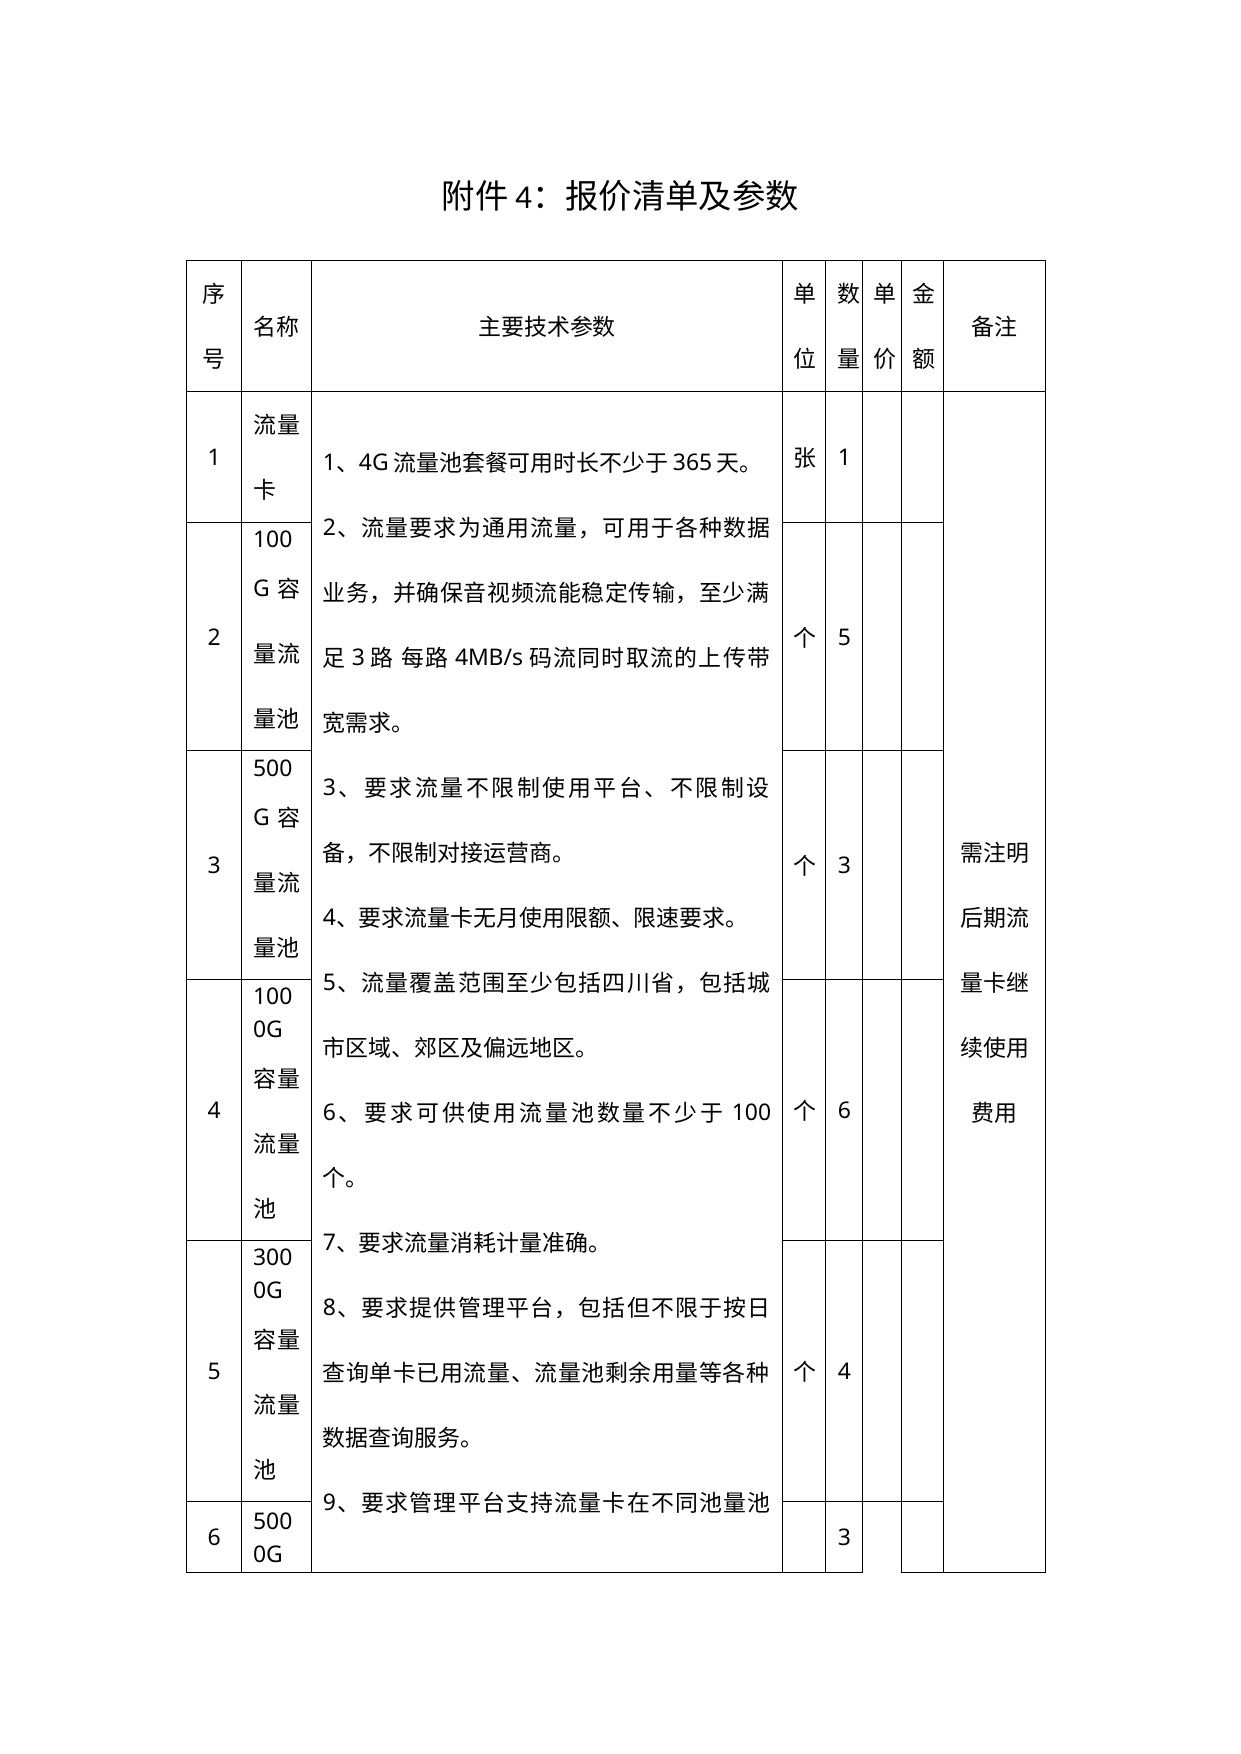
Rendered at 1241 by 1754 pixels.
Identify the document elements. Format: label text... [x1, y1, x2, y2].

table_cell [902, 1241, 943, 1501]
table_header 名称 [242, 261, 311, 391]
table_header 单价 [863, 261, 901, 391]
text 附件4：报价清单及参数 [187, 162, 1053, 227]
table_cell [902, 980, 943, 1240]
table_header 数量 [826, 261, 862, 391]
table_cell [863, 980, 901, 1240]
table_cell 个 [783, 1241, 825, 1501]
table_cell 100G容量流量池 [242, 523, 311, 750]
table_cell [863, 1502, 901, 1572]
table_cell [902, 523, 943, 750]
table_cell [863, 1241, 901, 1501]
table_header 备注 [944, 261, 1045, 391]
table_cell 500G容量流量池 [242, 751, 311, 979]
table_cell 6 [187, 1502, 241, 1572]
table_cell 1 [187, 392, 241, 522]
table_cell 3 [187, 751, 241, 979]
table_cell [902, 751, 943, 979]
table_cell 1000G容量流量池 [242, 980, 311, 1240]
table_cell 个 [783, 1502, 825, 1572]
table_cell 2 [187, 523, 241, 750]
table_cell 个 [783, 751, 825, 979]
table_cell [902, 1502, 943, 1572]
table_cell 3 [826, 1502, 862, 1572]
table_cell 5 [187, 1241, 241, 1501]
table_cell 流量卡 [242, 392, 311, 522]
table_header 金额 [902, 261, 943, 391]
table_cell 3 [826, 751, 862, 979]
table_cell 张 [783, 392, 825, 522]
table_header 主要技术参数 [312, 261, 782, 391]
table_header 单位 [783, 261, 825, 391]
table_cell 4 [826, 1241, 862, 1501]
table_cell 个 [783, 980, 825, 1240]
table_cell 1、4G流量池套餐可用时长不少于365天。 2、流量要求为通用流量，可用于各种数据业务，并确保音视频流能稳定传输，至少满足3路 每路4MB/s码流同时取流的上传带宽需求。 3、要求流量不限制使用平台、不限制设备，不限制对接运营商。 4、要求流量卡无月使用限额、限速要求。 5、流量覆盖范围至少包括四川省，包括城市区域、郊区及偏远地区。 6、要求可供使用流量池数量不少于100个。 7、要求流量消耗计量准确。 8、要求提供管理平台，包括但不限于按日查询单卡已用流量、流量池剩余用量等各种数据查询服务。 9、要求管理平台支持流量卡在不同池量池转移或移出等操作，转移生效时间不超过2小时，要求流量卡在不同流量池转移操作后不需重启设备。 10、要求提供流量卡多重定向，设备与流量卡重新绑定等服务，每次重新定向、重新绑定的生效时间不超过48小时。 11、每年流量总限额为35000G，按批次所需提供流量卡、流量池套餐，据实结算，每批次无最小数量限制。 12、服务过程中出现故障，要求响应时间不超过2小时，故障处置时间不超过12小时。 13、要求供应服务商解决实名认证问题，不能因实名认证问题造成中途停机，更换流量卡等问题。 14、提供合规增值税专用发票。 [312, 392, 782, 1572]
table_cell [863, 523, 901, 750]
table_cell 1 [826, 392, 862, 522]
table_cell 5000G容量流量池 [242, 1502, 311, 1572]
table_cell 个 [783, 523, 825, 750]
table_cell 6 [826, 980, 862, 1240]
table_cell 3000G 容量流量池 [242, 1241, 311, 1501]
table_cell 5 [826, 523, 862, 750]
table_cell [902, 392, 943, 522]
table_header 序号 [187, 261, 241, 391]
table_cell [863, 392, 901, 522]
table_cell 需注明后期流量卡继续使用费用 [944, 392, 1045, 1572]
table_cell 4 [187, 980, 241, 1240]
table_cell [863, 751, 901, 979]
